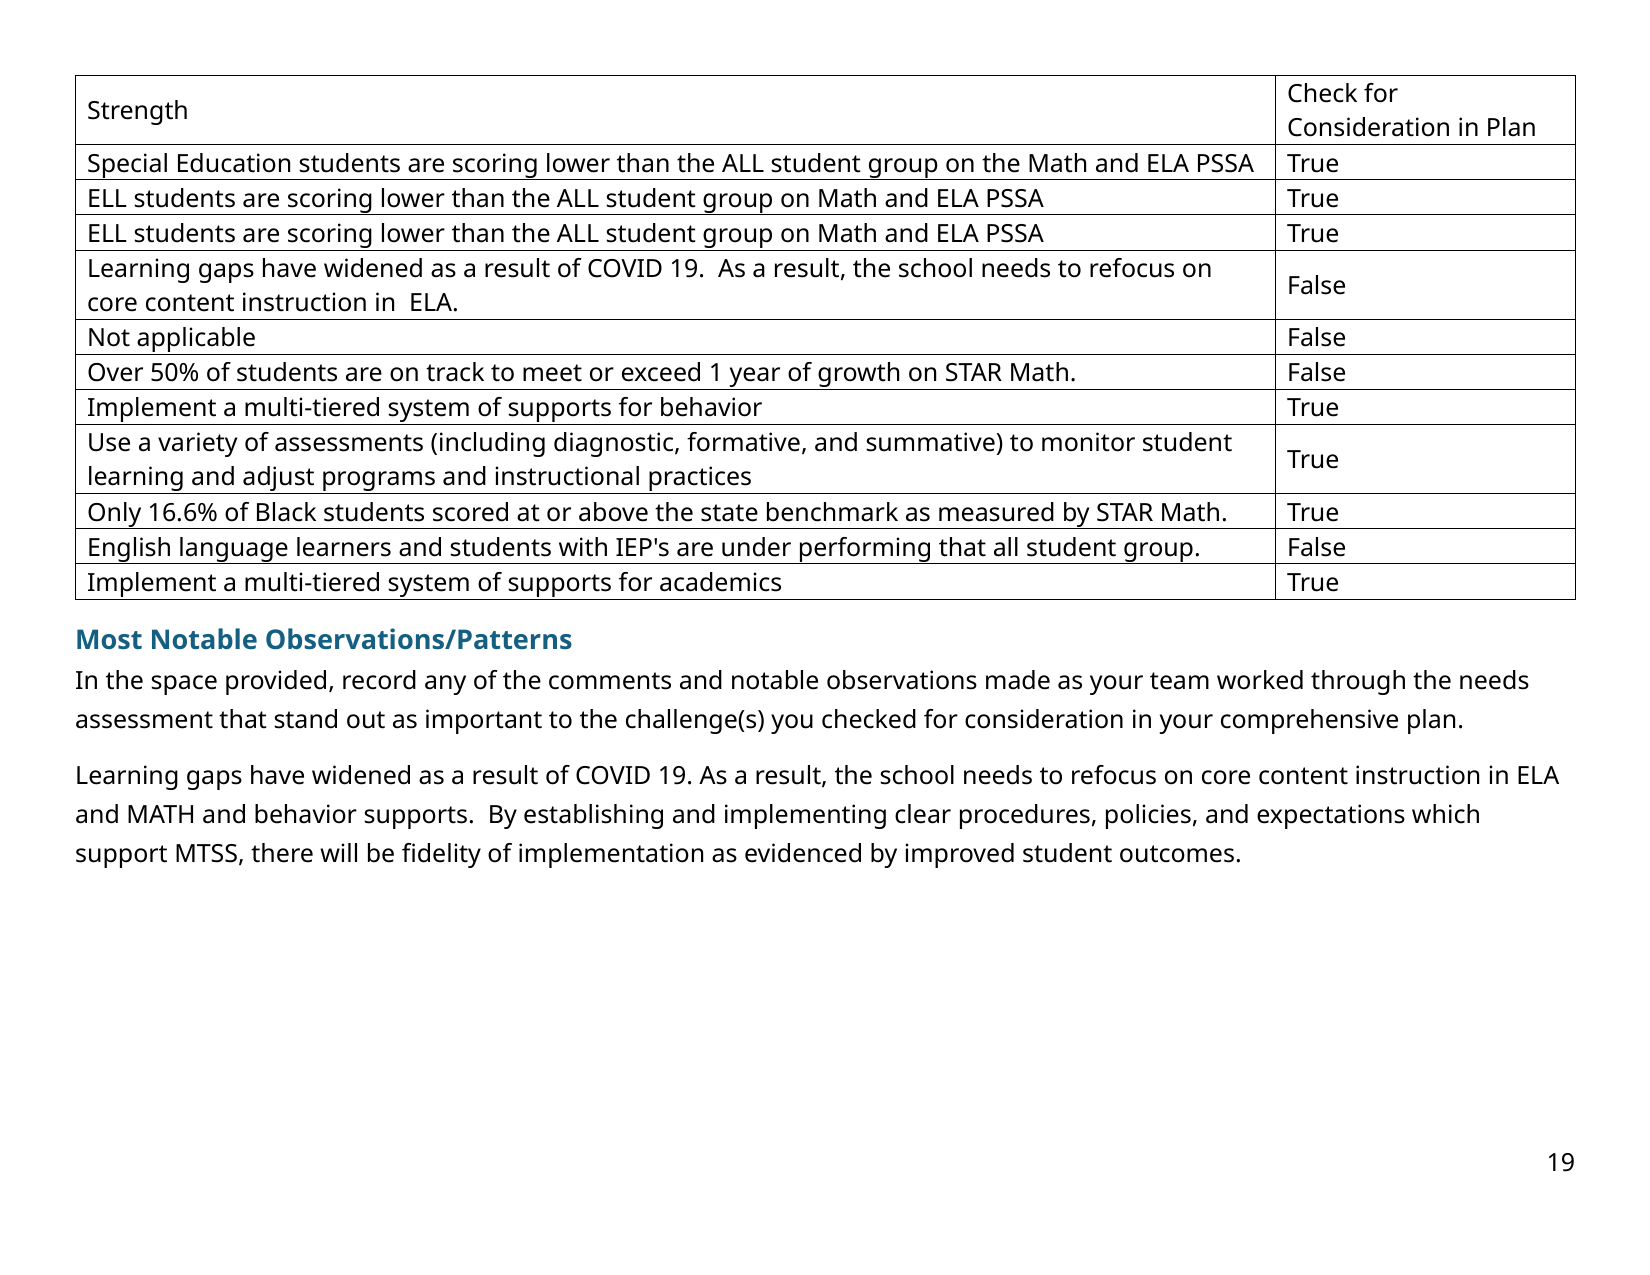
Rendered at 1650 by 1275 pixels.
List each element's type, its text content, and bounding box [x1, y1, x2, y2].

subtitle Most Notable Observations/Patterns [75, 620, 1575, 657]
table_cell False [1276, 529, 1575, 563]
table_cell ELL students are scoring lower than the ALL student group on Math and ELA PSSA [76, 180, 1275, 214]
table_cell False [1276, 320, 1575, 354]
table_cell True [1276, 425, 1575, 493]
table_cell Learning gaps have widened as a result of COVID 19. As a result, the school needs to refocus on core content instruction in ELA. [76, 251, 1275, 319]
table_cell English language learners and students with IEP's are under performing that all student group. [76, 529, 1275, 563]
table_cell False [1276, 251, 1575, 319]
table_cell Over 50% of students are on track to meet or exceed 1 year of growth on STAR Math. [76, 355, 1275, 389]
table_cell True [1276, 494, 1575, 528]
table_cell Not applicable [76, 320, 1275, 354]
table_cell True [1276, 564, 1575, 598]
table_cell Implement a multi-tiered system of supports for academics [76, 564, 1275, 598]
table_cell True [1276, 145, 1575, 179]
text Learning gaps have widened as a result of COVID 19. As a result, the school needs to refocus on core content instruction in ELA and MATH and behavior supports. By establishing and implementing clear procedures, policies, and expectations which support MTSS, there will be fidelity of implementation as evidenced by improved student outcomes. [75, 758, 1575, 870]
table_cell False [1276, 355, 1575, 389]
text In the space provided, record any of the comments and notable observations made as your team worked through the needs assessment that stand out as important to the challenge(s) you checked for consideration in your comprehensive plan. [75, 663, 1575, 736]
table_cell True [1276, 215, 1575, 249]
table_header Strength [76, 76, 1275, 144]
table_cell Special Education students are scoring lower than the ALL student group on the Math and ELA PSSA [76, 145, 1275, 179]
table_cell ELL students are scoring lower than the ALL student group on Math and ELA PSSA [76, 215, 1275, 249]
table_cell True [1276, 390, 1575, 424]
table_cell Use a variety of assessments (including diagnostic, formative, and summative) to monitor student learning and adjust programs and instructional practices [76, 425, 1275, 493]
table_cell Implement a multi-tiered system of supports for behavior [76, 390, 1275, 424]
table_header Check for Consideration in Plan [1276, 76, 1575, 144]
table_cell True [1276, 180, 1575, 214]
table_cell Only 16.6% of Black students scored at or above the state benchmark as measured by STAR Math. [76, 494, 1275, 528]
